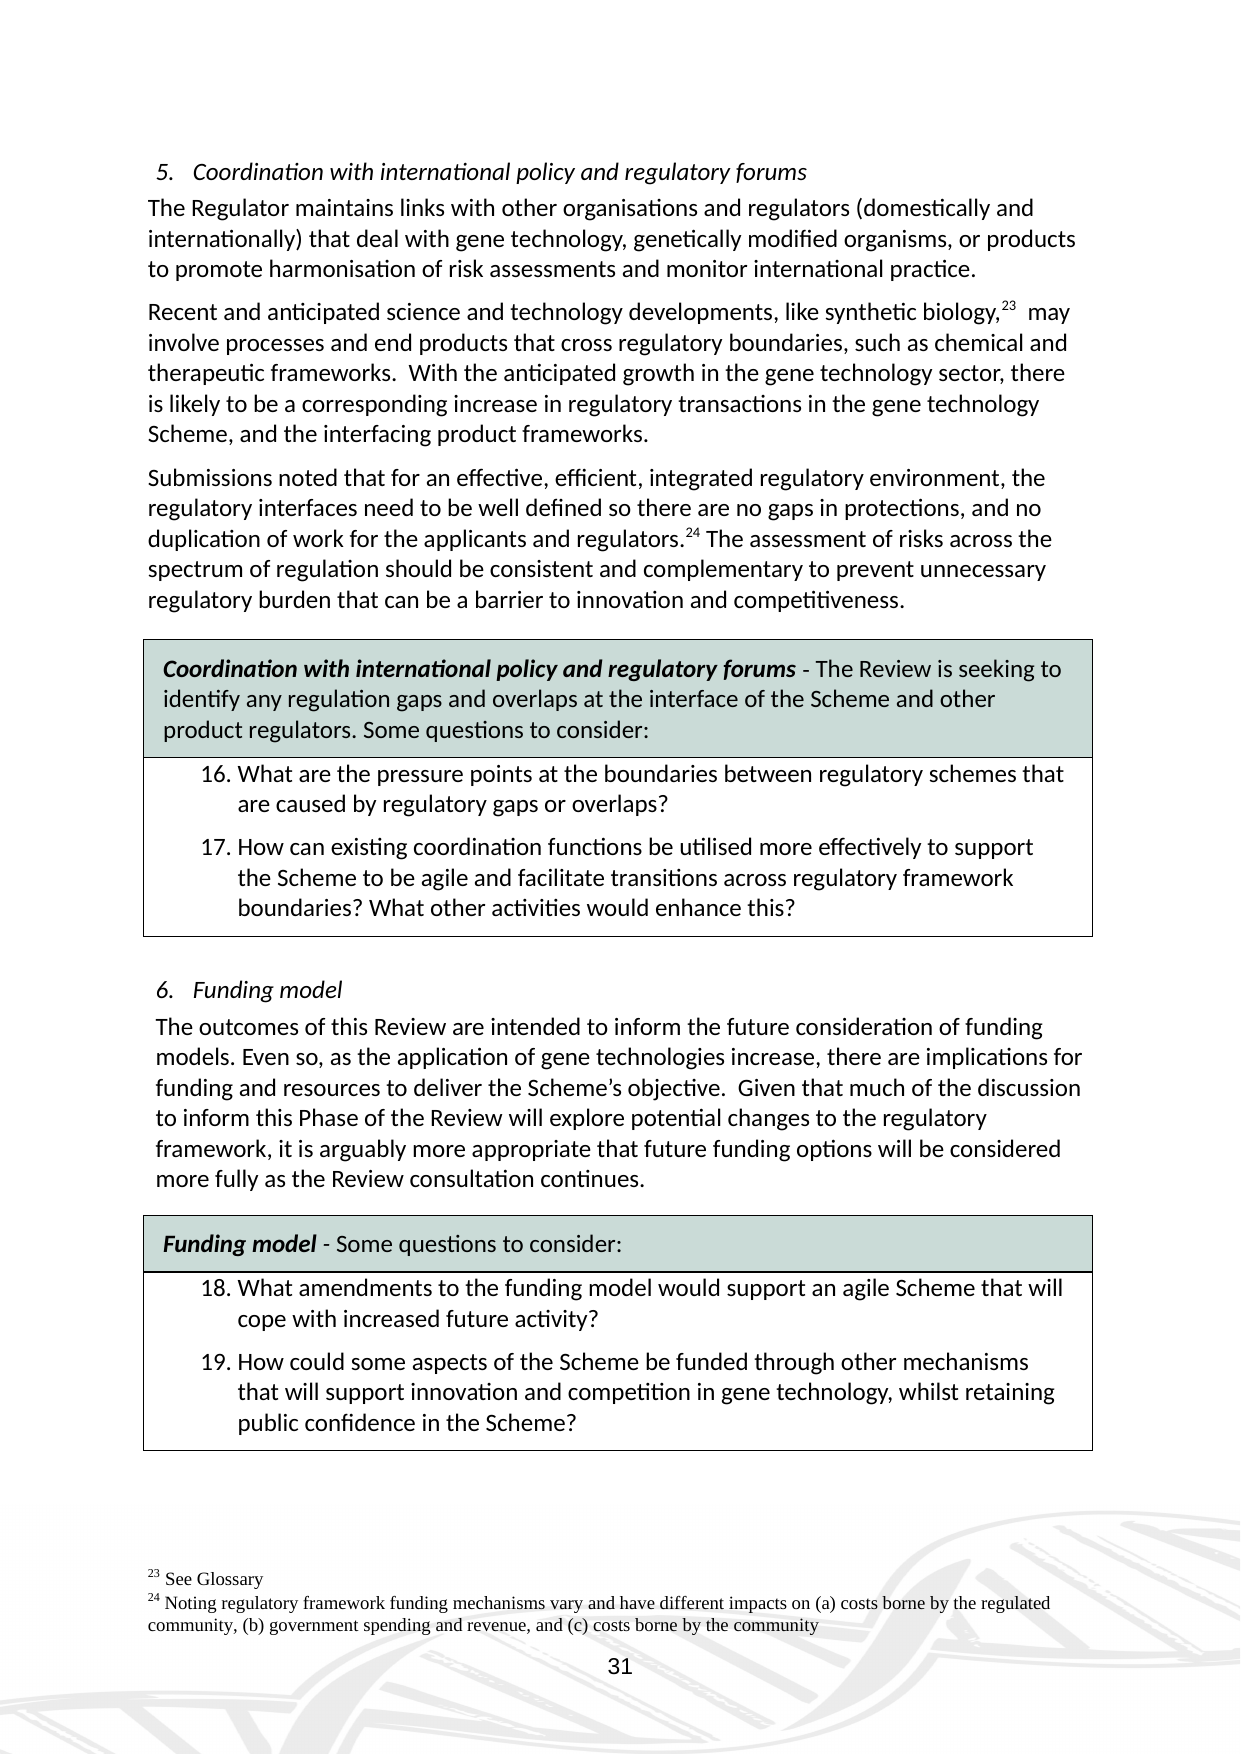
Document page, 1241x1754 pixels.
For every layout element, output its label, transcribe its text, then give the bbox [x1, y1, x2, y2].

picture [0, 1504, 1241, 1754]
table_header Coordination with international policy and regulatory forums - The Review is seeking to identify any regulation gaps and overlaps at the interface of the Scheme and other product regulators. Some questions to consider: [144, 640, 1092, 757]
list Funding model [155, 974, 1085, 1004]
table_header Funding model - Some questions to consider: [144, 1216, 1092, 1271]
table_cell What amendments to the funding model would support an agile Scheme that will cope with increased future activity? How could some aspects of the Scheme be funded through other mechanisms that will support innovation and competition in gene technology, whilst retaining public confidence in the Scheme? [144, 1273, 1092, 1450]
text The Regulator maintains links with other organisations and regulators (domestically and internationally) that deal with gene technology, genetically modified organisms, or products to promote harmonisation of risk assessments and monitor international practice. [148, 192, 1085, 284]
list Coordination with international policy and regulatory forums [155, 156, 1085, 186]
text The outcomes of this Review are intended to inform the future consideration of funding models. Even so, as the application of gene technologies increase, there are implications for funding and resources to deliver the Scheme’s objective. Given that much of the discussion to inform this Phase of the Review will explore potential changes to the regulatory framework, it is arguably more appropriate that future funding options will be considered more fully as the Review consultation continues. [155, 1011, 1085, 1194]
text Submissions noted that for an effective, efficient, integrated regulatory environment, the regulatory interfaces need to be well defined so there are no gaps in protections, and no duplication of work for the applicants and regulators. The assessment of risks across the spectrum of regulation should be consistent and complementary to prevent unnecessary regulatory burden that can be a barrier to innovation and competitiveness. [148, 462, 1085, 614]
text Recent and anticipated science and technology developments, like synthetic biology, may involve processes and end products that cross regulatory boundaries, such as chemical and therapeutic frameworks. With the anticipated growth in the gene technology sector, there is likely to be a corresponding increase in regulatory transactions in the gene technology Scheme, and the interfacing product frameworks. [148, 297, 1085, 449]
table_cell What are the pressure points at the boundaries between regulatory schemes that are caused by regulatory gaps or overlaps? How can existing coordination functions be utilised more effectively to support the Scheme to be agile and facilitate transitions across regulatory framework boundaries? What other activities would enhance this? [144, 758, 1092, 936]
